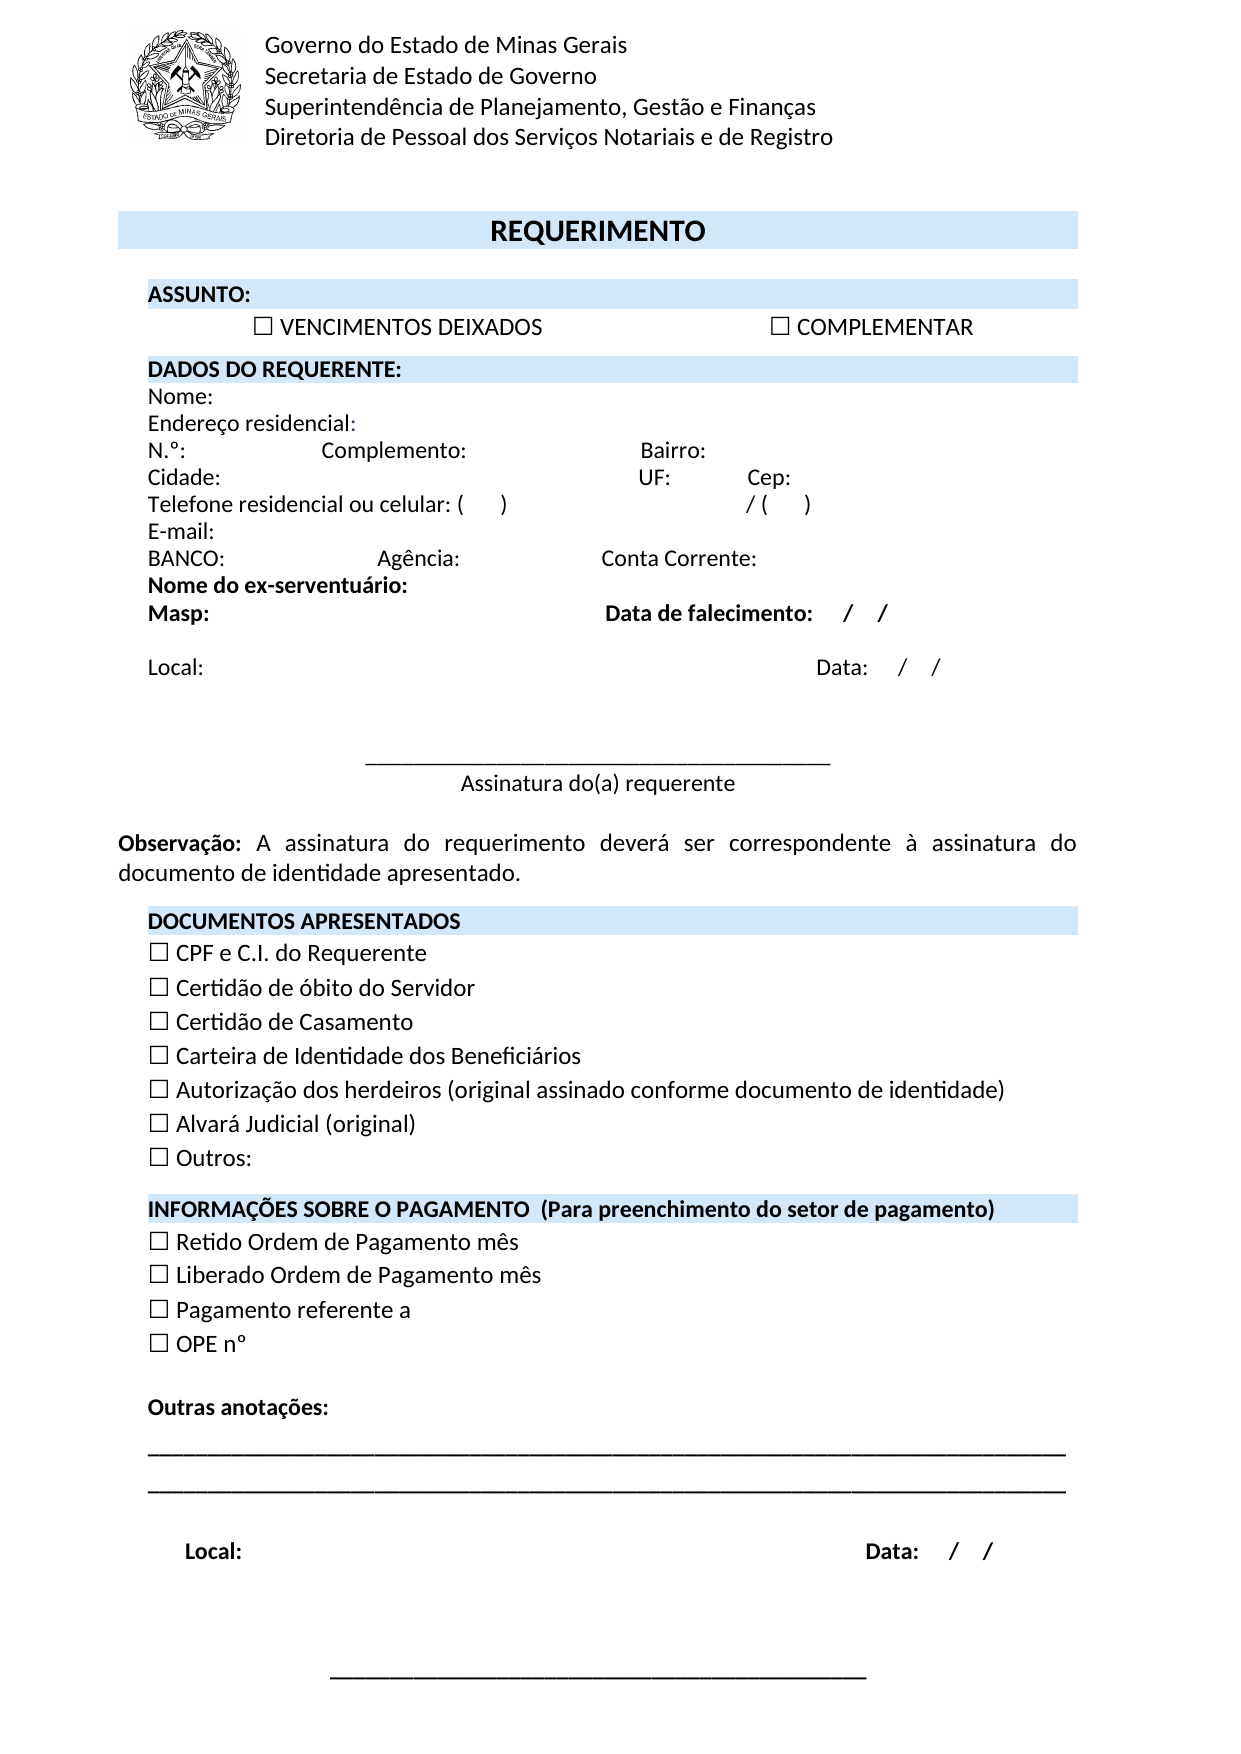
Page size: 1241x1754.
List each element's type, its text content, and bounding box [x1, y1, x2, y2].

text Masp: Data de falecimento: / / [148, 599, 1078, 626]
text BANCO: Agência: Conta Corrente: [148, 545, 1078, 572]
text OPE nº [148, 1325, 1078, 1359]
text Nome do ex-serventuário: [148, 572, 1078, 599]
text Assinatura do(a) requerente [118, 768, 1078, 798]
text INFORMAÇÕES SOBRE O PAGAMENTO (Para preenchimento do setor de pagamento) [148, 1194, 1078, 1223]
text E-mail: [148, 518, 1078, 545]
text _____________________________________________ [118, 1653, 1078, 1682]
text DOCUMENTOS APRESENTADOS [148, 906, 1078, 935]
text Cidade: UF: Cep: [148, 464, 1078, 491]
text Carteira de Identidade dos Beneficiários [148, 1037, 1078, 1071]
picture [129, 29, 242, 141]
text Certidão de Casamento [148, 1003, 1078, 1037]
text Certidão de óbito do Servidor [148, 969, 1078, 1003]
text _______________________________________ [118, 739, 1078, 768]
text Nome: [148, 383, 1078, 410]
text Observação: A assinatura do requerimento deverá ser correspondente à assinatura do documento de identidade apresentado. [118, 827, 1078, 888]
text VENCIMENTOS DEIXADOS COMPLEMENTAR [148, 309, 1078, 343]
subtitle REQUERIMENTO [118, 211, 1078, 249]
text Outros: [148, 1139, 1078, 1173]
text Liberado Ordem de Pagamento mês [148, 1257, 1078, 1291]
text ASSUNTO: [148, 279, 1078, 309]
text DADOS DO REQUERENTE: [148, 356, 1078, 383]
text Retido Ordem de Pagamento mês [148, 1223, 1078, 1257]
text Telefone residencial ou celular: ( ) / ( ) [148, 491, 1078, 518]
text N.º: Complemento: Bairro: [148, 437, 1078, 464]
text Endereço residencial: [148, 410, 1078, 437]
text Outras anotações: __________________________________________________________________________________________________________________________________________________________ [148, 1386, 1078, 1536]
text CPF e C.I. do Requerente [148, 935, 1078, 969]
text Pagamento referente a [148, 1291, 1078, 1325]
text Alvará Judicial (original) [148, 1105, 1078, 1139]
text Local: Data: / / [148, 1536, 1078, 1565]
text Autorização dos herdeiros (original assinado conforme documento de identidade) [148, 1071, 1078, 1105]
text Local: Data: / / [148, 653, 1078, 681]
